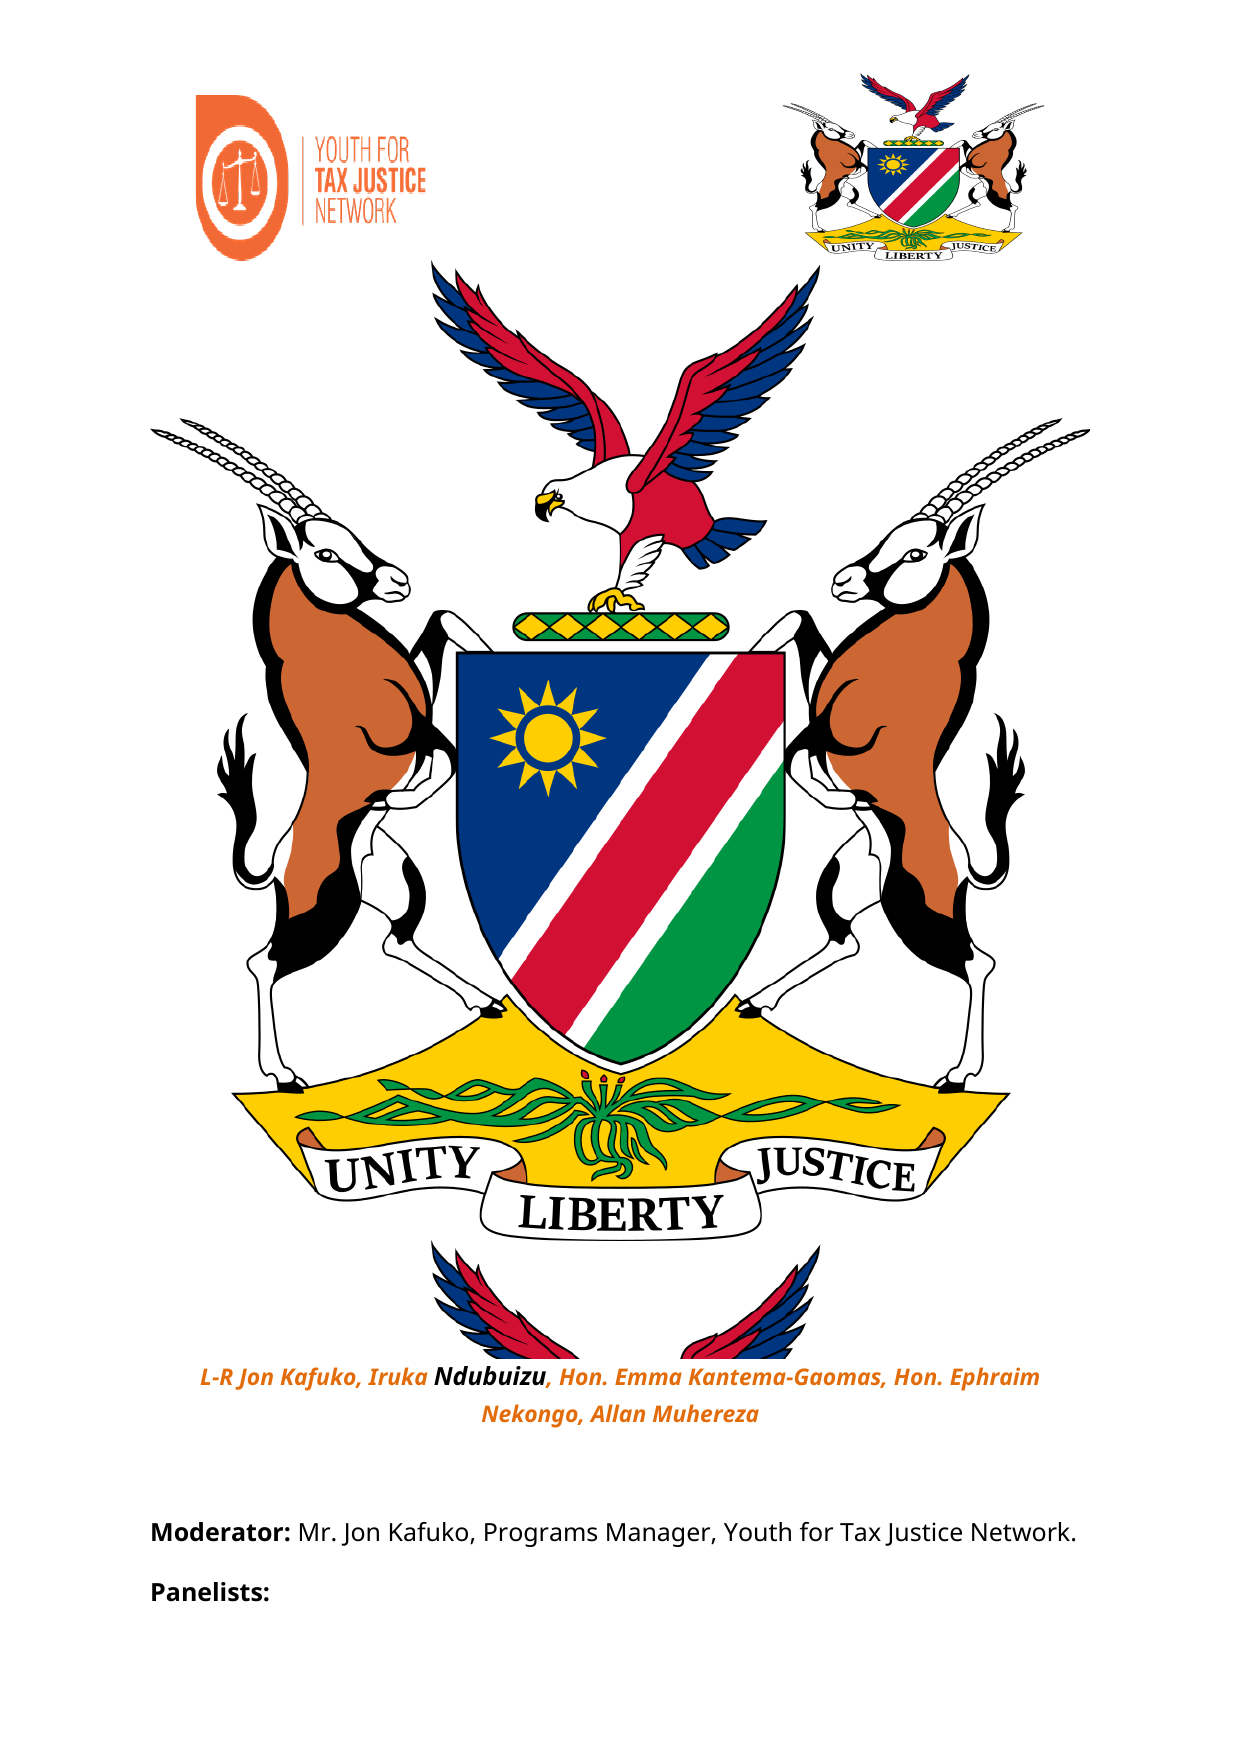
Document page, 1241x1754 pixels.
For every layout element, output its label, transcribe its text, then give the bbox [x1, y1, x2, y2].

text L-R Jon Kafuko, Iruka Ndubuizu, Hon. Emma Kantema-Gaomas, Hon. Ephraim Nekongo, Allan Muhereza [150, 1359, 1090, 1429]
picture [150, 73, 1091, 1359]
text Moderator: Mr. Jon Kafuko, Programs Manager, Youth for Tax Justice Network. [150, 1514, 1090, 1548]
text Panelists: [150, 1574, 1090, 1608]
